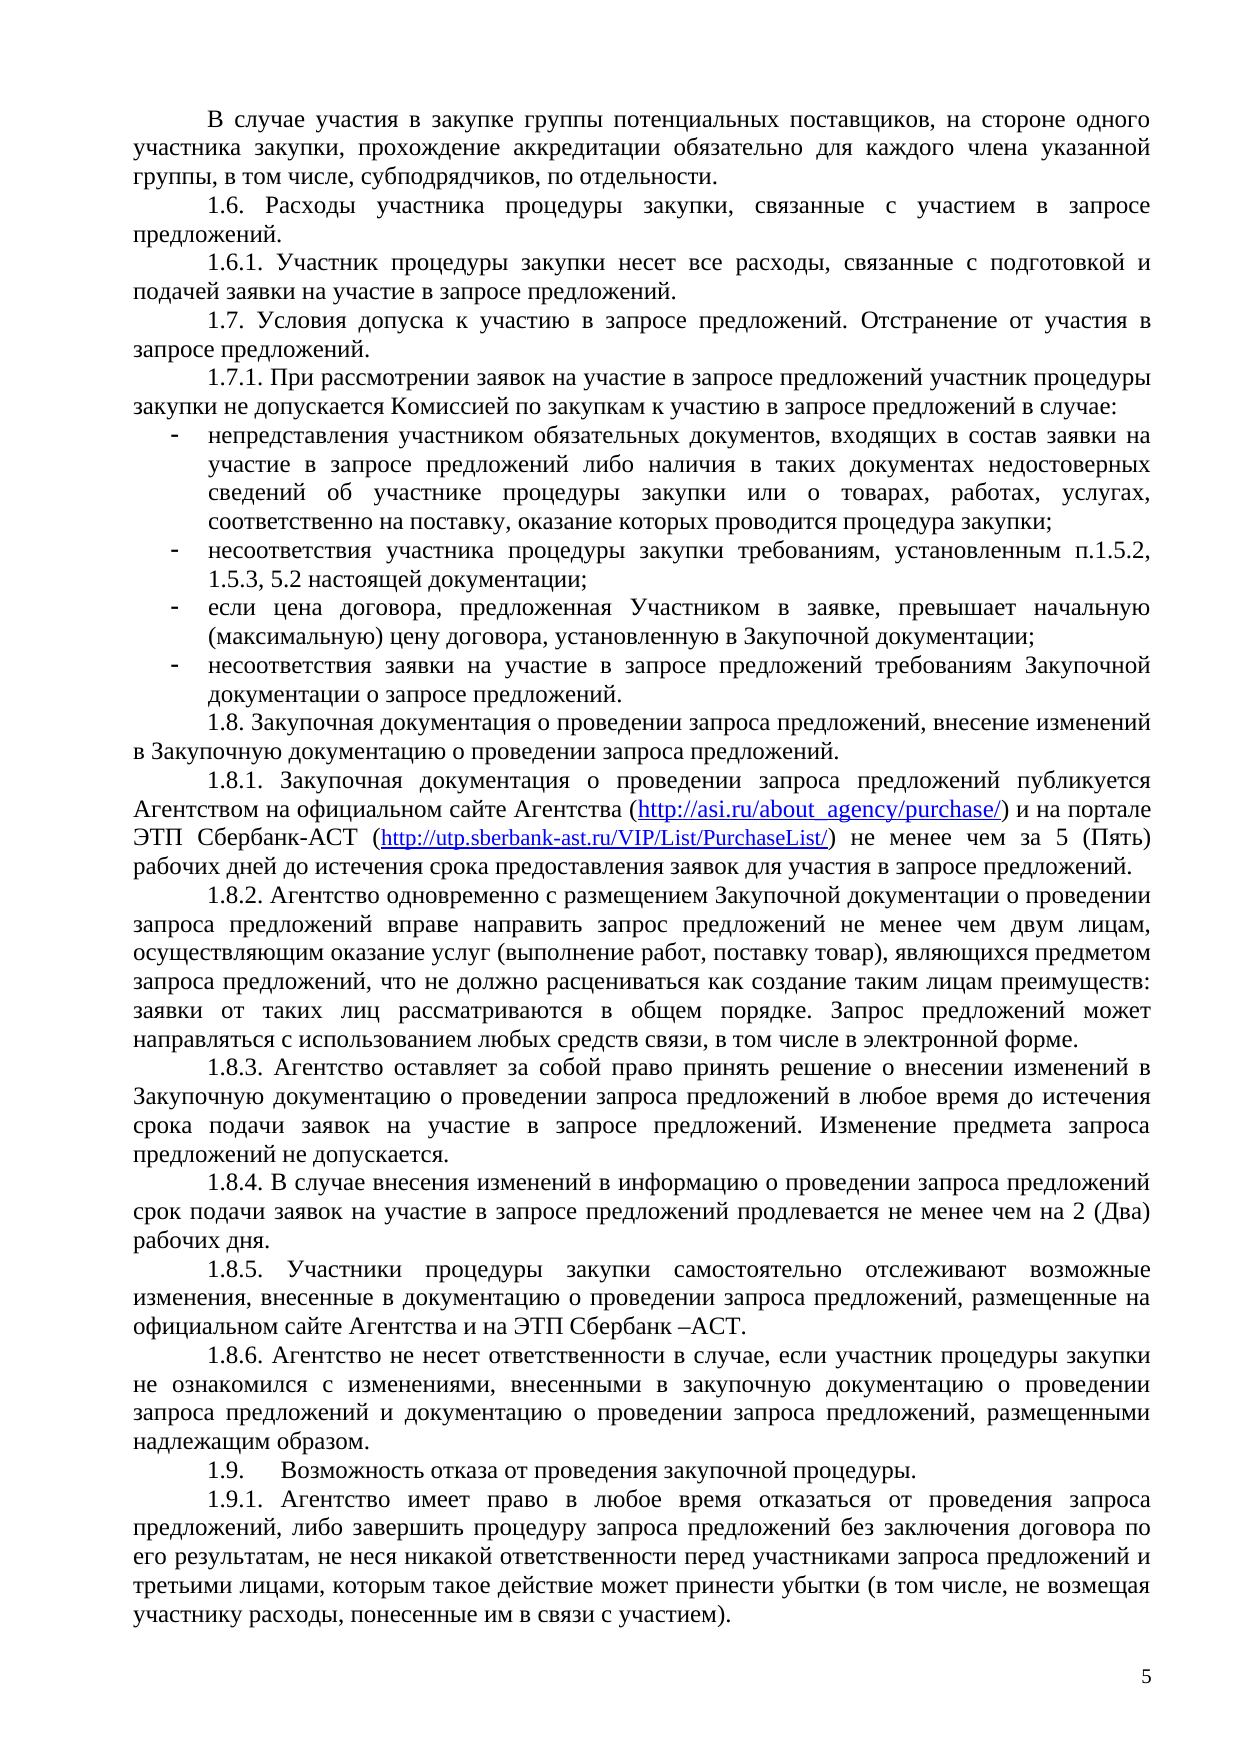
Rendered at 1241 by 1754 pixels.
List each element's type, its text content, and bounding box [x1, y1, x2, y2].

text 1.8.6. Агентство не несет ответственности в случае, если участник процедуры закупки не ознакомился с изменениями, внесенными в закупочную документацию о проведении запроса предложений и документацию о проведении запроса предложений, размещенными надлежащим образом. [133, 1340, 1152, 1455]
text 1.9.1. Агентство имеет право в любое время отказаться от проведения запроса предложений, либо завершить процедуру запроса предложений без заключения договора по его результатам, не неся никакой ответственности перед участниками запроса предложений и третьими лицами, которым такое действие может принести убытки (в том числе, не возмещая участнику расходы, понесенные им в связи с участием). [133, 1484, 1152, 1627]
text 1.6. Расходы участника процедуры закупки, связанные с участием в запросе предложений. [133, 190, 1152, 247]
list непредставления участником обязательных документов, входящих в состав заявки на участие в запросе предложений либо наличия в таких документах недостоверных сведений об участнике процедуры закупки или о товарах, работах, услугах, соответственно на поставку, оказание которых проводится процедура закупки; [170, 420, 1152, 535]
list несоответствия участника процедуры закупки требованиям, установленным п.1.5.2, 1.5.3, 5.2 настоящей документации; [170, 535, 1152, 592]
list несоответствия заявки на участие в запросе предложений требованиям Закупочной документации о запросе предложений. [170, 650, 1152, 707]
text 1.8.2. Агентство одновременно с размещением Закупочной документации о проведении запроса предложений вправе направить запрос предложений не менее чем двум лицам, осуществляющим оказание услуг (выполнение работ, поставку товар), являющихся предметом запроса предложений, что не должно расцениваться как создание таким лицам преимуществ: заявки от таких лиц рассматриваются в общем порядке. Запрос предложений может направляться с использованием любых средств связи, в том числе в электронной форме. [133, 880, 1152, 1052]
text 1.7.1. При рассмотрении заявок на участие в запросе предложений участник процедуры закупки не допускается Комиссией по закупкам к участию в запросе предложений в случае: [133, 362, 1152, 420]
list если цена договора, предложенная Участником в заявке, превышает начальную (максимальную) цену договора, установленную в Закупочной документации; [170, 592, 1152, 650]
text 1.8. Закупочная документация о проведении запроса предложений, внесение изменений в Закупочную документацию о проведении запроса предложений. [133, 707, 1152, 765]
text 1.8.1. Закупочная документация о проведении запроса предложений публикуется Агентством на официальном сайте Агентства (http://asi.ru/about_agency/purchase/) и на портале ЭТП Сбербанк-АСТ (http://utp.sberbank-ast.ru/VIP/List/PurchaseList/) не менее чем за 5 (Пять) рабочих дней до истечения срока предоставления заявок для участия в запросе предложений. [133, 765, 1152, 880]
text 1.8.3. Агентство оставляет за собой право принять решение о внесении изменений в Закупочную документацию о проведении запроса предложений в любое время до истечения срока подачи заявок на участие в запросе предложений. Изменение предмета запроса предложений не допускается. [133, 1052, 1152, 1167]
text 1.8.5. Участники процедуры закупки самостоятельно отслеживают возможные изменения, внесенные в документацию о проведении запроса предложений, размещенные на официальном сайте Агентства и на ЭТП Сбербанк –АСТ. [133, 1254, 1152, 1340]
text 1.8.4. В случае внесения изменений в информацию о проведении запроса предложений срок подачи заявок на участие в запросе предложений продлевается не менее чем на 2 (Два) рабочих дня. [133, 1167, 1152, 1254]
text В случае участия в закупке группы потенциальных поставщиков, на стороне одного участника закупки, прохождение аккредитации обязательно для каждого члена указанной группы, в том числе, субподрядчиков, по отдельности. [133, 104, 1152, 190]
text 1.6.1. Участник процедуры закупки несет все расходы, связанные с подготовкой и подачей заявки на участие в запросе предложений. [133, 247, 1152, 305]
text 1.9. Возможность отказа от проведения закупочной процедуры. [133, 1455, 1152, 1484]
text 1.7. Условия допуска к участию в запросе предложений. Отстранение от участия в запросе предложений. [133, 305, 1152, 362]
